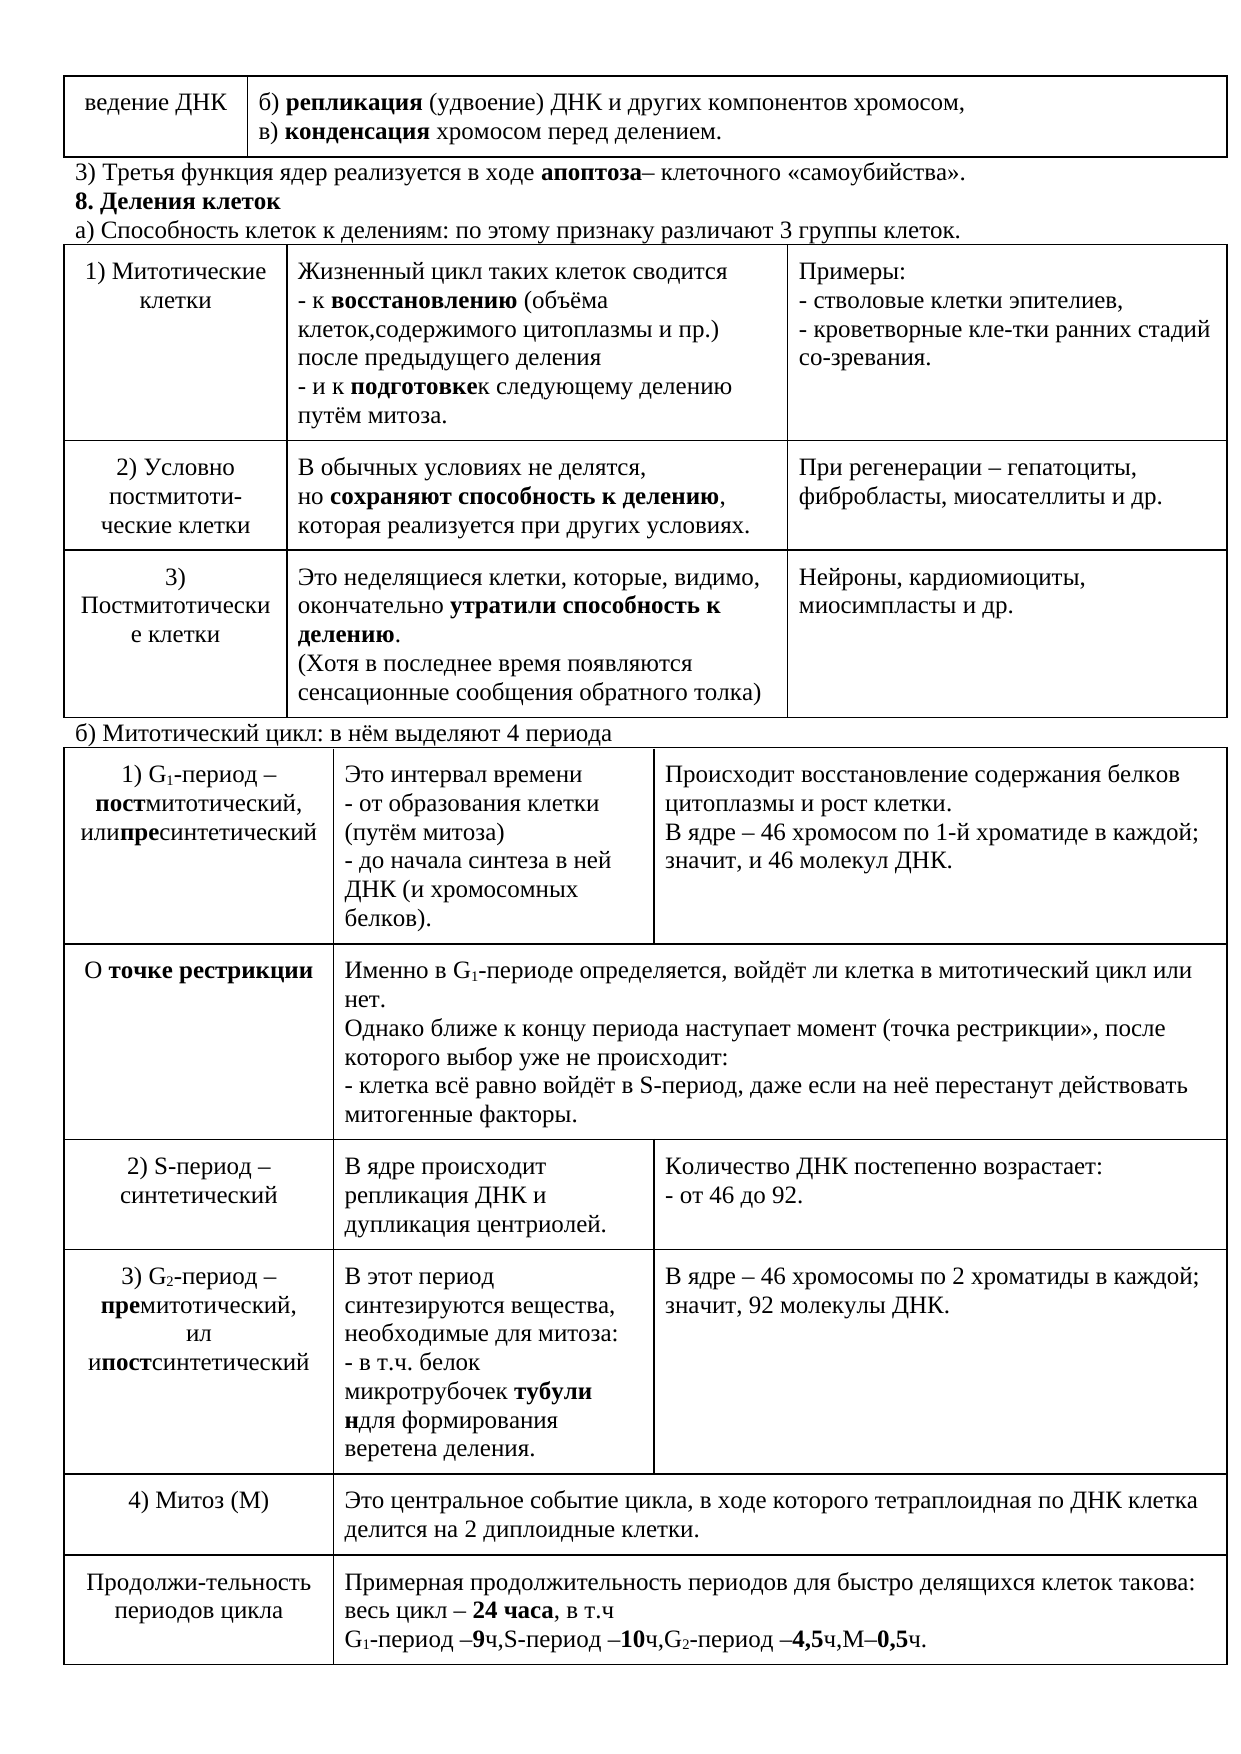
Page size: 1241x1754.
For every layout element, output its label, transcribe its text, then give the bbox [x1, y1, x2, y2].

table_cell Количество ДНК постепенно возрастает: - от 46 до 92. [655, 1140, 1226, 1248]
table_cell Это неделящиеся клетки, которые, видимо, окончательно утратили способность к делению. (Хотя в последнее время появляются сенсационные сообщения обратного толка) [288, 551, 787, 717]
table_cell В этот период синтезируются вещества, необходимые для митоза: - в т.ч. белок микротрубочек тубулиндля формирования веретена деления. [334, 1250, 653, 1473]
table_cell В ядре – 46 хромосомы по 2 хроматиды в каждой; значит, 92 молекулы ДНК. [655, 1250, 1226, 1473]
table_cell Примерная продолжительность периодов для быстро делящихся клеток такова: весь цикл – 24 часа, в т.ч G1-период –9ч,S-период –10ч,G2-период –4,5ч,M–0,5ч. [334, 1556, 1226, 1664]
table_cell 3) G2-период –премитотический, илипостсинтетический [65, 1250, 333, 1473]
table_cell Это центральное событие цикла, в ходе которого тетраплоидная по ДНК клетка делится на 2 диплоидные клетки. [334, 1475, 1226, 1554]
table_cell 4) Митоз (M) [65, 1475, 333, 1554]
table_cell В обычных условиях не делятся, но сохраняют способность к делению, которая реализуется при других условиях. [288, 441, 787, 549]
text б) Митотический цикл: в нём выделяют 4 периода [75, 718, 1165, 747]
table_header Это интервал времени - от образования клетки (путём митоза) - до начала синтеза в ней ДНК (и хромосомных белков). [334, 748, 654, 943]
table_header Примеры: - стволовые клетки эпителиев, - кроветворные кле-тки ранних стадий со-зревания. [788, 245, 1226, 440]
table_cell При регенерации – гепатоциты, фибробласты, миосателлиты и др. [788, 441, 1226, 549]
table_cell Продолжи-тельность периодов цикла [65, 1556, 333, 1664]
table_cell Именно в G1-периоде определяется, войдёт ли клетка в митотический цикл или нет. Однако ближе к концу периода наступает момент (точка рестрикции», после которого выбор уже не происходит: - клетка всё равно войдёт в S-период, даже если на неё перестанут действовать митогенные факторы. [334, 945, 1226, 1139]
table_cell 2) Условно постмитоти-ческие клетки [65, 441, 286, 549]
text а) Способность клеток к делениям: по этому признаку различают 3 группы клеток. [75, 215, 1165, 244]
table_header Происходит восстановление содержания белков цитоплазмы и рост клетки. В ядре – 46 хромосом по 1-й хроматиде в каждой; значит, и 46 молекул ДНК. [655, 748, 1226, 943]
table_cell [65, 77, 247, 156]
text 3) Третья функция ядер реализуется в ходе апоптоза– клеточного «самоубийства». [75, 158, 1165, 186]
table_cell В ядре происходит репликация ДНК и дупликация центриолей. [334, 1140, 653, 1248]
text 8. Деления клеток [75, 186, 1165, 215]
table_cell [248, 77, 1226, 156]
table_cell О точке рестрикции [65, 945, 333, 1139]
table_cell 3) Постмитотические клетки [65, 551, 286, 717]
table_header 1) G1-период –постмитотический, илипресинтетический [65, 748, 333, 943]
table_cell Нейроны, кардиомиоциты, миосимпласты и др. [788, 551, 1226, 717]
table_header Жизненный цикл таких клеток сводится - к восстановлению (объёма клеток,содержимого цитоплазмы и пр.) после предыдущего деления - и к подготовкек следующему делению путём митоза. [288, 245, 787, 440]
table_header 1) Митотические клетки [65, 245, 286, 440]
table_cell 2) S-период – синтетический [65, 1140, 333, 1248]
